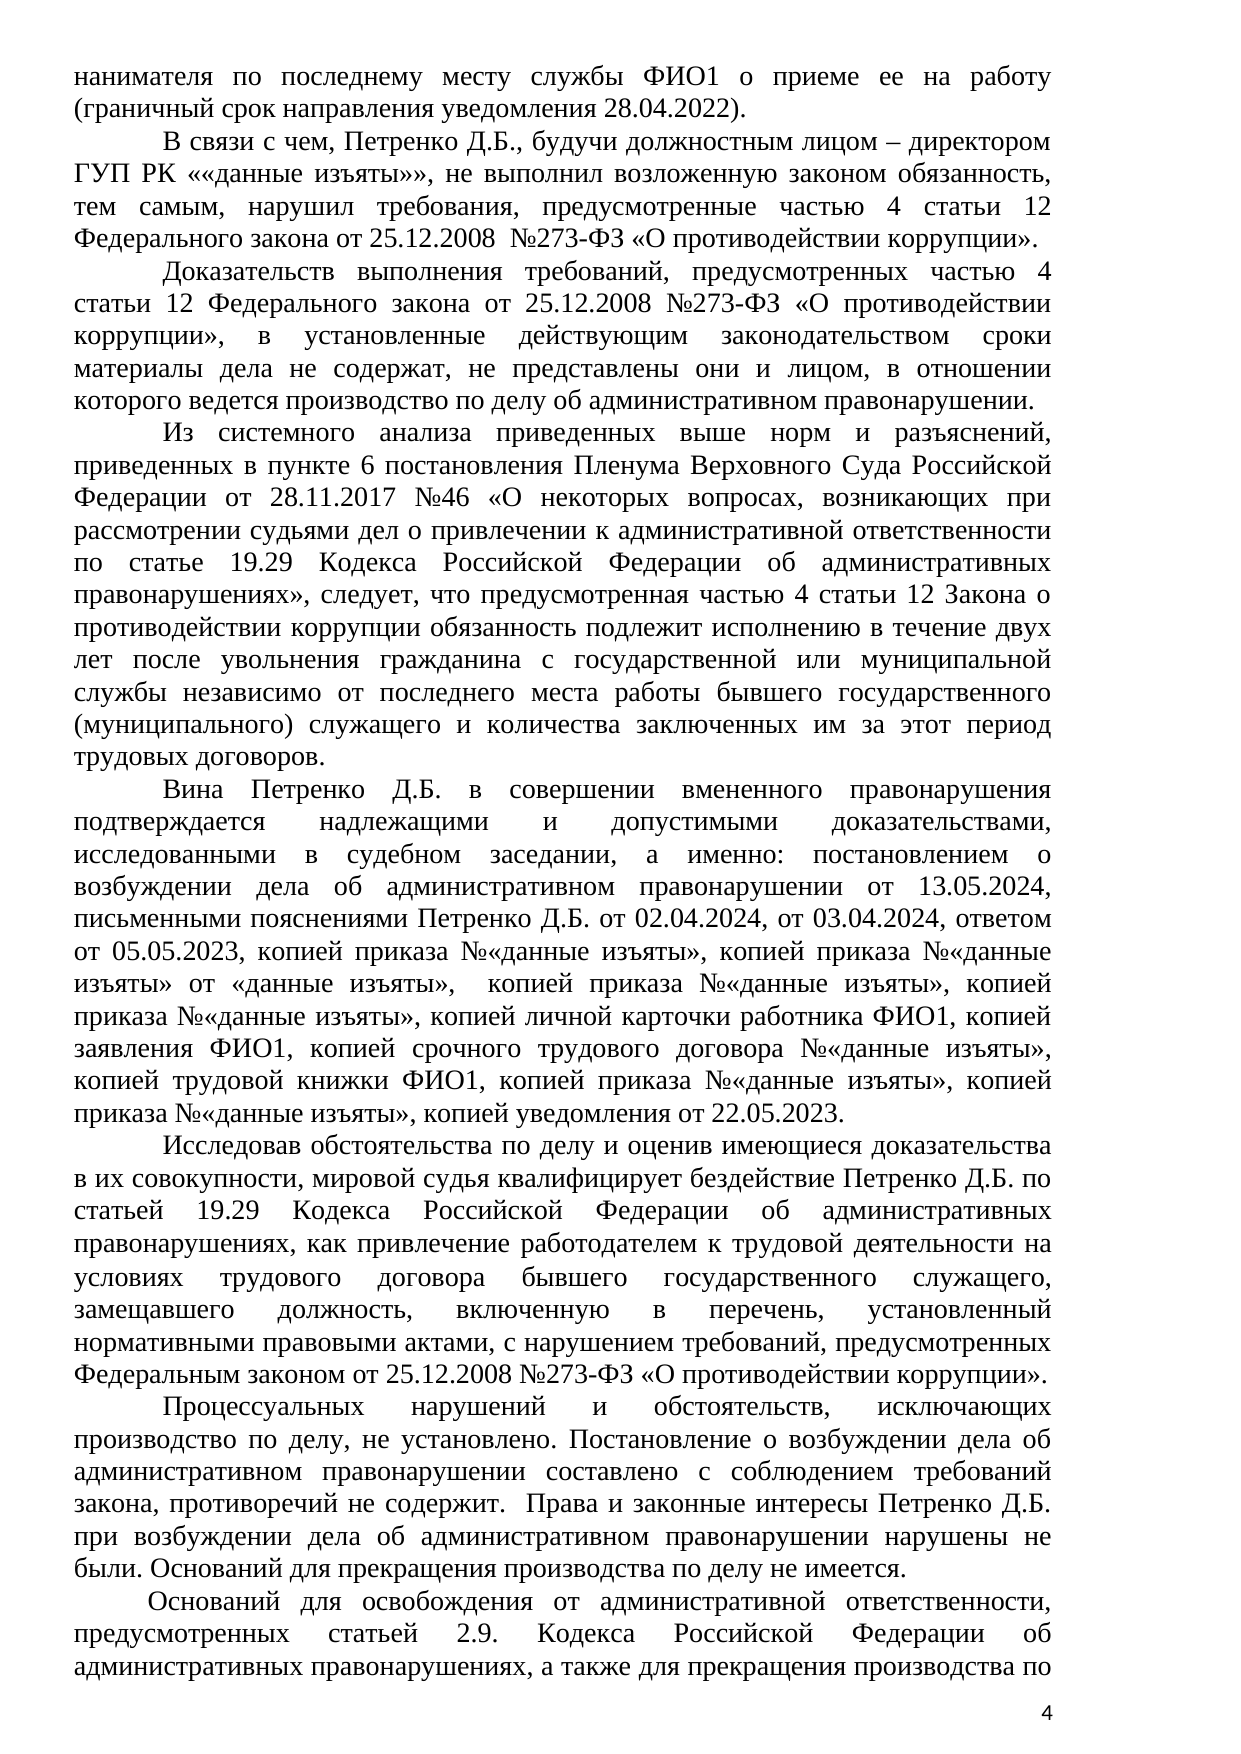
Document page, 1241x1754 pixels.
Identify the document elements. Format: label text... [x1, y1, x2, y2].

text Процессуальных нарушений и обстоятельств, исключающих производство по делу, не установлено. Постановление о возбуждении дела об административном правонарушении составлено с соблюдением требований закона, противоречий не содержит. Права и законные интересы Петренко Д.Б. при возбуждении дела об административном правонарушении нарушены не были. Оснований для прекращения производства по делу не имеется. [74, 1389, 1053, 1584]
text Доказательств выполнения требований, предусмотренных частью 4 статьи 12 Федерального закона от 25.12.2008 №273-ФЗ «О противодействии коррупции», в установленные действующим законодательством сроки материалы дела не содержат, не представлены они и лицом, в отношении которого ведется производство по делу об административном правонарушении. [74, 253, 1053, 416]
text В связи с чем, Петренко Д.Б., будучи должностным лицом – директором ГУП РК ««данные изъяты»», не выполнил возложенную законом обязанность, тем самым, нарушил требования, предусмотренные частью 4 статьи 12 Федерального закона от 25.12.2008 №273-ФЗ «О противодействии коррупции». [74, 124, 1053, 253]
text Исследовав обстоятельства по делу и оценив имеющиеся доказательства в их совокупности, мировой судья квалифицирует бездействие Петренко Д.Б. по статьей 19.29 Кодекса Российской Федерации об административных правонарушениях, как привлечение работодателем к трудовой деятельности на условиях трудового договора бывшего государственного служащего, замещавшего должность, включенную в перечень, установленный нормативными правовыми актами, с нарушением требований, предусмотренных Федеральным законом от 25.12.2008 №273-ФЗ «О противодействии коррупции». [74, 1128, 1053, 1389]
text Из системного анализа приведенных выше норм и разъяснений, приведенных в пункте 6 постановления Пленума Верховного Суда Российской Федерации от 28.11.2017 №46 «О некоторых вопросах, возникающих при рассмотрении судьями дел о привлечении к административной ответственности по статье 19.29 Кодекса Российской Федерации об административных правонарушениях», следует, что предусмотренная частью 4 статьи 12 Закона о противодействии коррупции обязанность подлежит исполнению в течение двух лет после увольнения гражданина с государственной или муниципальной службы независимо от последнего места работы бывшего государственного (муниципального) служащего и количества заключенных им за этот период трудовых договоров. [74, 416, 1053, 772]
text Вина Петренко Д.Б. в совершении вмененного правонарушения подтверждается надлежащими и допустимыми доказательствами, исследованными в судебном заседании, а именно: постановлением о возбуждении дела об административном правонарушении от 13.05.2024, письменными пояснениями Петренко Д.Б. от 02.04.2024, от 03.04.2024, ответом от 05.05.2023, копией приказа №«данные изъяты», копией приказа №«данные изъяты» от «данные изъяты», копией приказа №«данные изъяты», копией приказа №«данные изъяты», копией личной карточки работника ФИО1, копией заявления ФИО1, копией срочного трудового договора №«данные изъяты», копией трудовой книжки ФИО1, копией приказа №«данные изъяты», копией приказа №«данные изъяты», копией уведомления от 22.05.2023. [74, 772, 1053, 1128]
